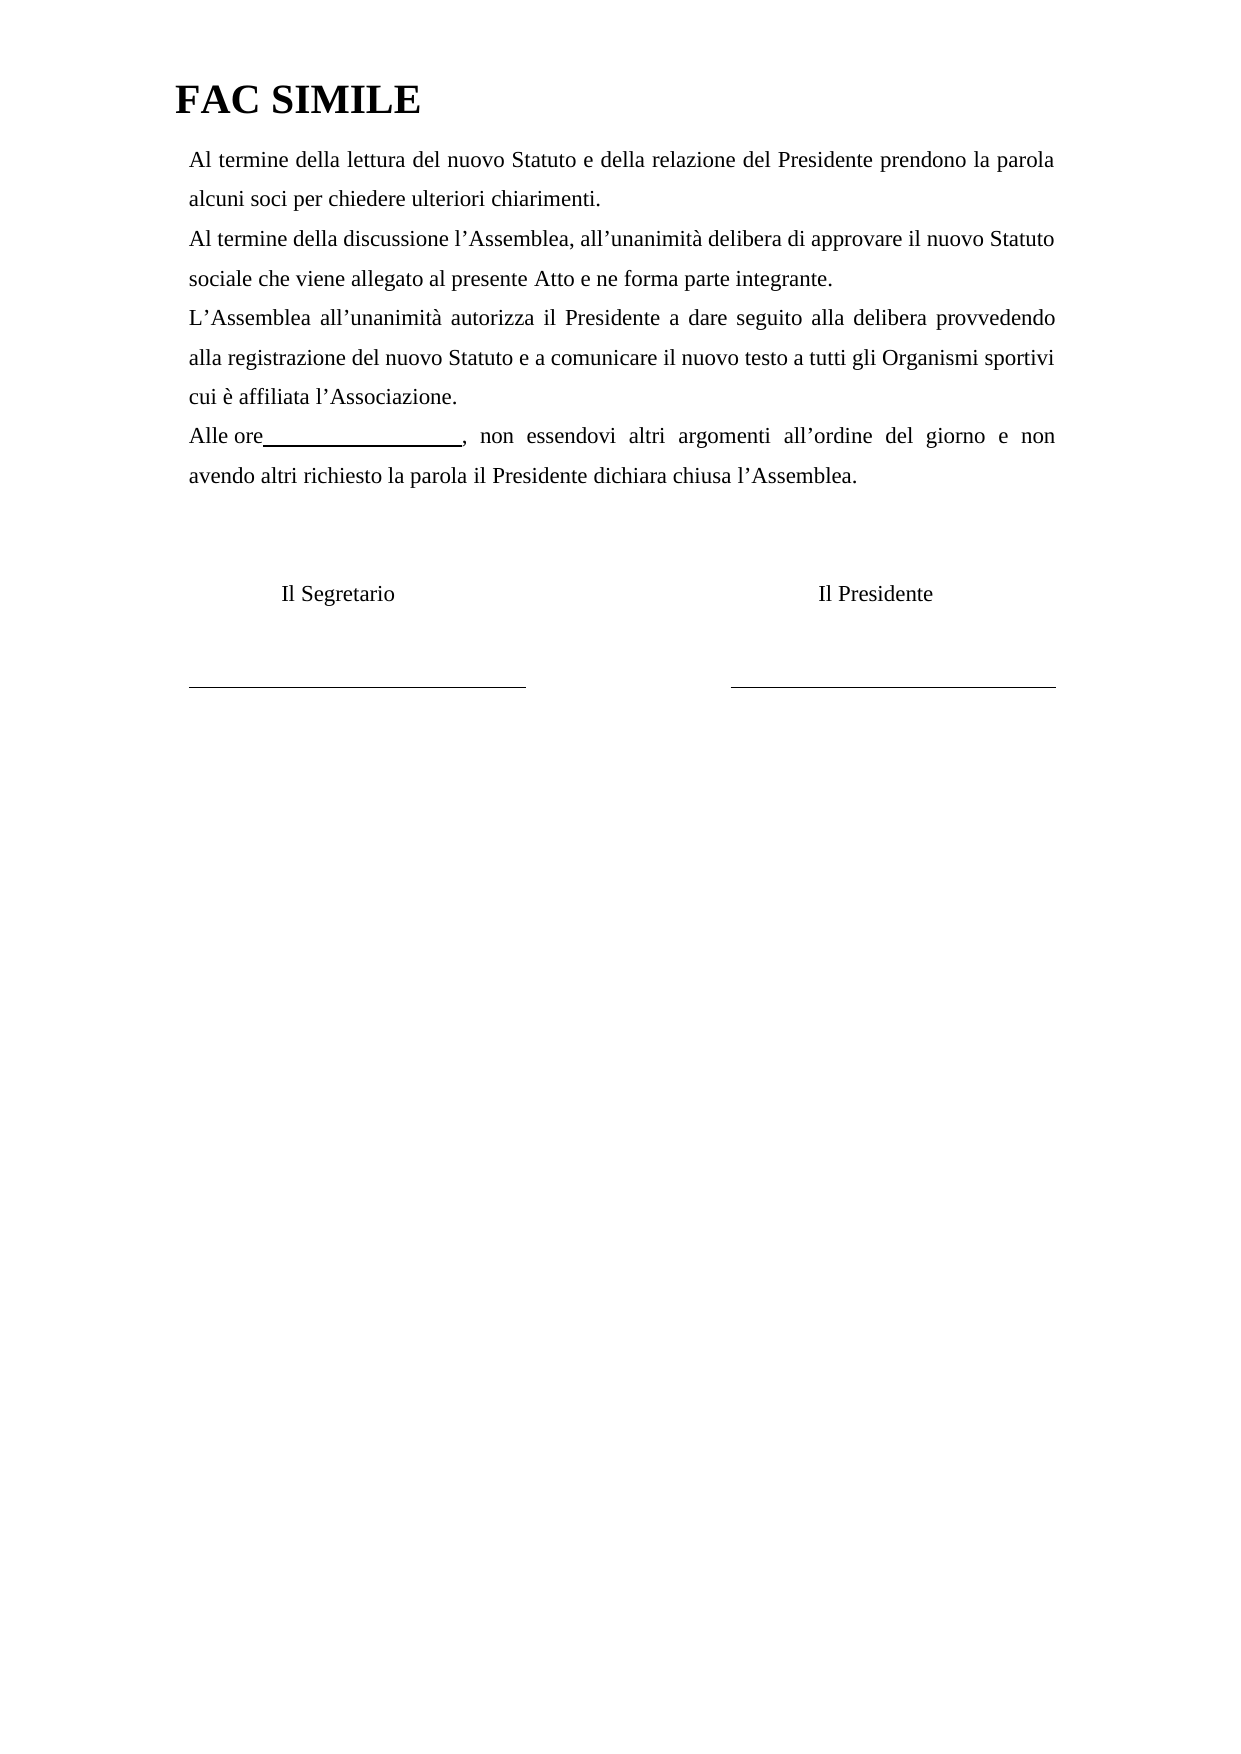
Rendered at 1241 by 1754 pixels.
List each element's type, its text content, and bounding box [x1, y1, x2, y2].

text Al termine della lettura del nuovo Statuto e della relazione del Presidente prendono la parola alcuni soci per chiedere ulteriori chiarimenti. [189, 146, 1056, 212]
text Il Segretario Il Presidente [175, 580, 1039, 607]
text Al termine della discussione l’Assemblea, all’unanimità delibera di approvare il nuovo Statuto sociale che viene allegato al presente Atto e ne forma parte integrante. [189, 225, 1056, 291]
text L’Assemblea all’unanimità autorizza il Presidente a dare seguito alla delibera provvedendo alla registrazione del nuovo Statuto e a comunicare il nuovo testo a tutti gli Organismi sportivi cui è affiliata l’Associazione. [189, 304, 1056, 409]
text Alle ore , non essendovi altri argomenti all’ordine del giorno e non avendo altri richiesto la parola il Presidente dichiara chiusa l’Assemblea. [189, 423, 1056, 488]
